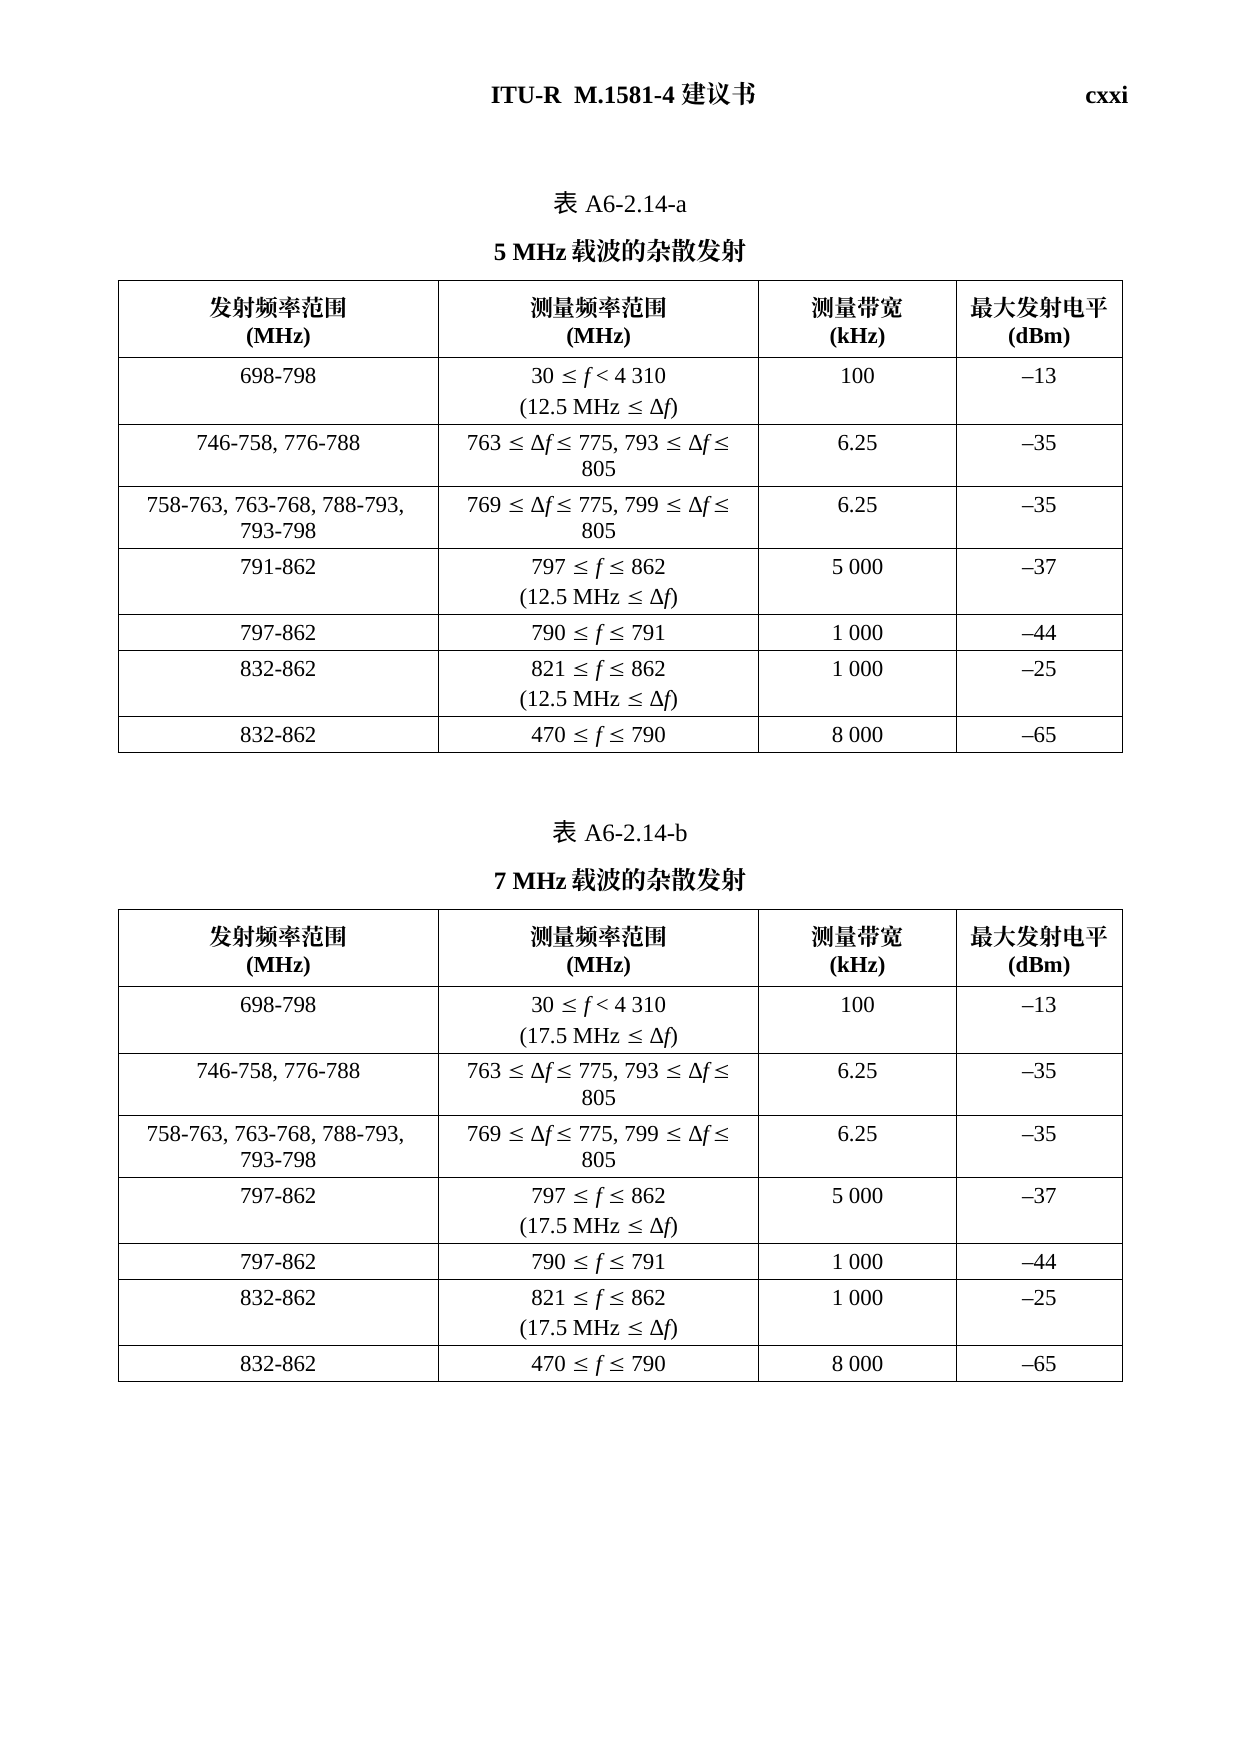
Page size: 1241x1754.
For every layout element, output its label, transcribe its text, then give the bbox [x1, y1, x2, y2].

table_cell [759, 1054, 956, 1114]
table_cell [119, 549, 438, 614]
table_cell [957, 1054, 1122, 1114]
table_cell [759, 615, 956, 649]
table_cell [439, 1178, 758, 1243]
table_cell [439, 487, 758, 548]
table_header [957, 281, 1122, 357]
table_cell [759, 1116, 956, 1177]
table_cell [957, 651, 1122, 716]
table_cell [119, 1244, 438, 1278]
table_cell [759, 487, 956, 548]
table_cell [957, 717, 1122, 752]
text 表 A6-2.14-a [118, 185, 1122, 219]
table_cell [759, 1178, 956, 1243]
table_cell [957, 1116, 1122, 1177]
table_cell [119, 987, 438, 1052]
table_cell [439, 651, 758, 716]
text 表 A6-2.14-b [118, 814, 1122, 848]
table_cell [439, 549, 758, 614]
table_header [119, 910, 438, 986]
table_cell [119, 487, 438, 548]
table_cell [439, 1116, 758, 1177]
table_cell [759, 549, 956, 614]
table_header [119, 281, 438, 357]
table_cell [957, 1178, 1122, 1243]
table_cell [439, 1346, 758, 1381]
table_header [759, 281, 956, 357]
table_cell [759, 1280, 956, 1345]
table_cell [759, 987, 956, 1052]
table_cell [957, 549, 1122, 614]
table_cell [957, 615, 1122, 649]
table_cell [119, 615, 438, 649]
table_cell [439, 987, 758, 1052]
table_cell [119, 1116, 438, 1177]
title 5 MHz载波的杂散发射 [118, 232, 1122, 268]
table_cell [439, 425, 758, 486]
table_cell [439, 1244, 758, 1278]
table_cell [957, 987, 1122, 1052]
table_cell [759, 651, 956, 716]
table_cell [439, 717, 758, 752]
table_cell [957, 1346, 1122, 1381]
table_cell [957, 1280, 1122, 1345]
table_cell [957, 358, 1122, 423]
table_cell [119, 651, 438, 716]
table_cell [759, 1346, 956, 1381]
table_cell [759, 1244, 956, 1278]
title 7 MHz载波的杂散发射 [118, 861, 1122, 897]
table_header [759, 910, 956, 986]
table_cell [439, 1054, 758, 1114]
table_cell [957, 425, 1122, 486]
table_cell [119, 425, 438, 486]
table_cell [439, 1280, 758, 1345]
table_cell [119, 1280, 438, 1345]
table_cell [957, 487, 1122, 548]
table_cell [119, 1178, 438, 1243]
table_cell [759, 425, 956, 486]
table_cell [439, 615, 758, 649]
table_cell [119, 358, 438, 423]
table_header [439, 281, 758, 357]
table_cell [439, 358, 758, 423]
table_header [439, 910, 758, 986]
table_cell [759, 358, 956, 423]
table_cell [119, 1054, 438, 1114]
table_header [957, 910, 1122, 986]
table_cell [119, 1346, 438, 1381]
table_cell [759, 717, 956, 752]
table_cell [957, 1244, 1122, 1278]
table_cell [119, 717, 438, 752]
